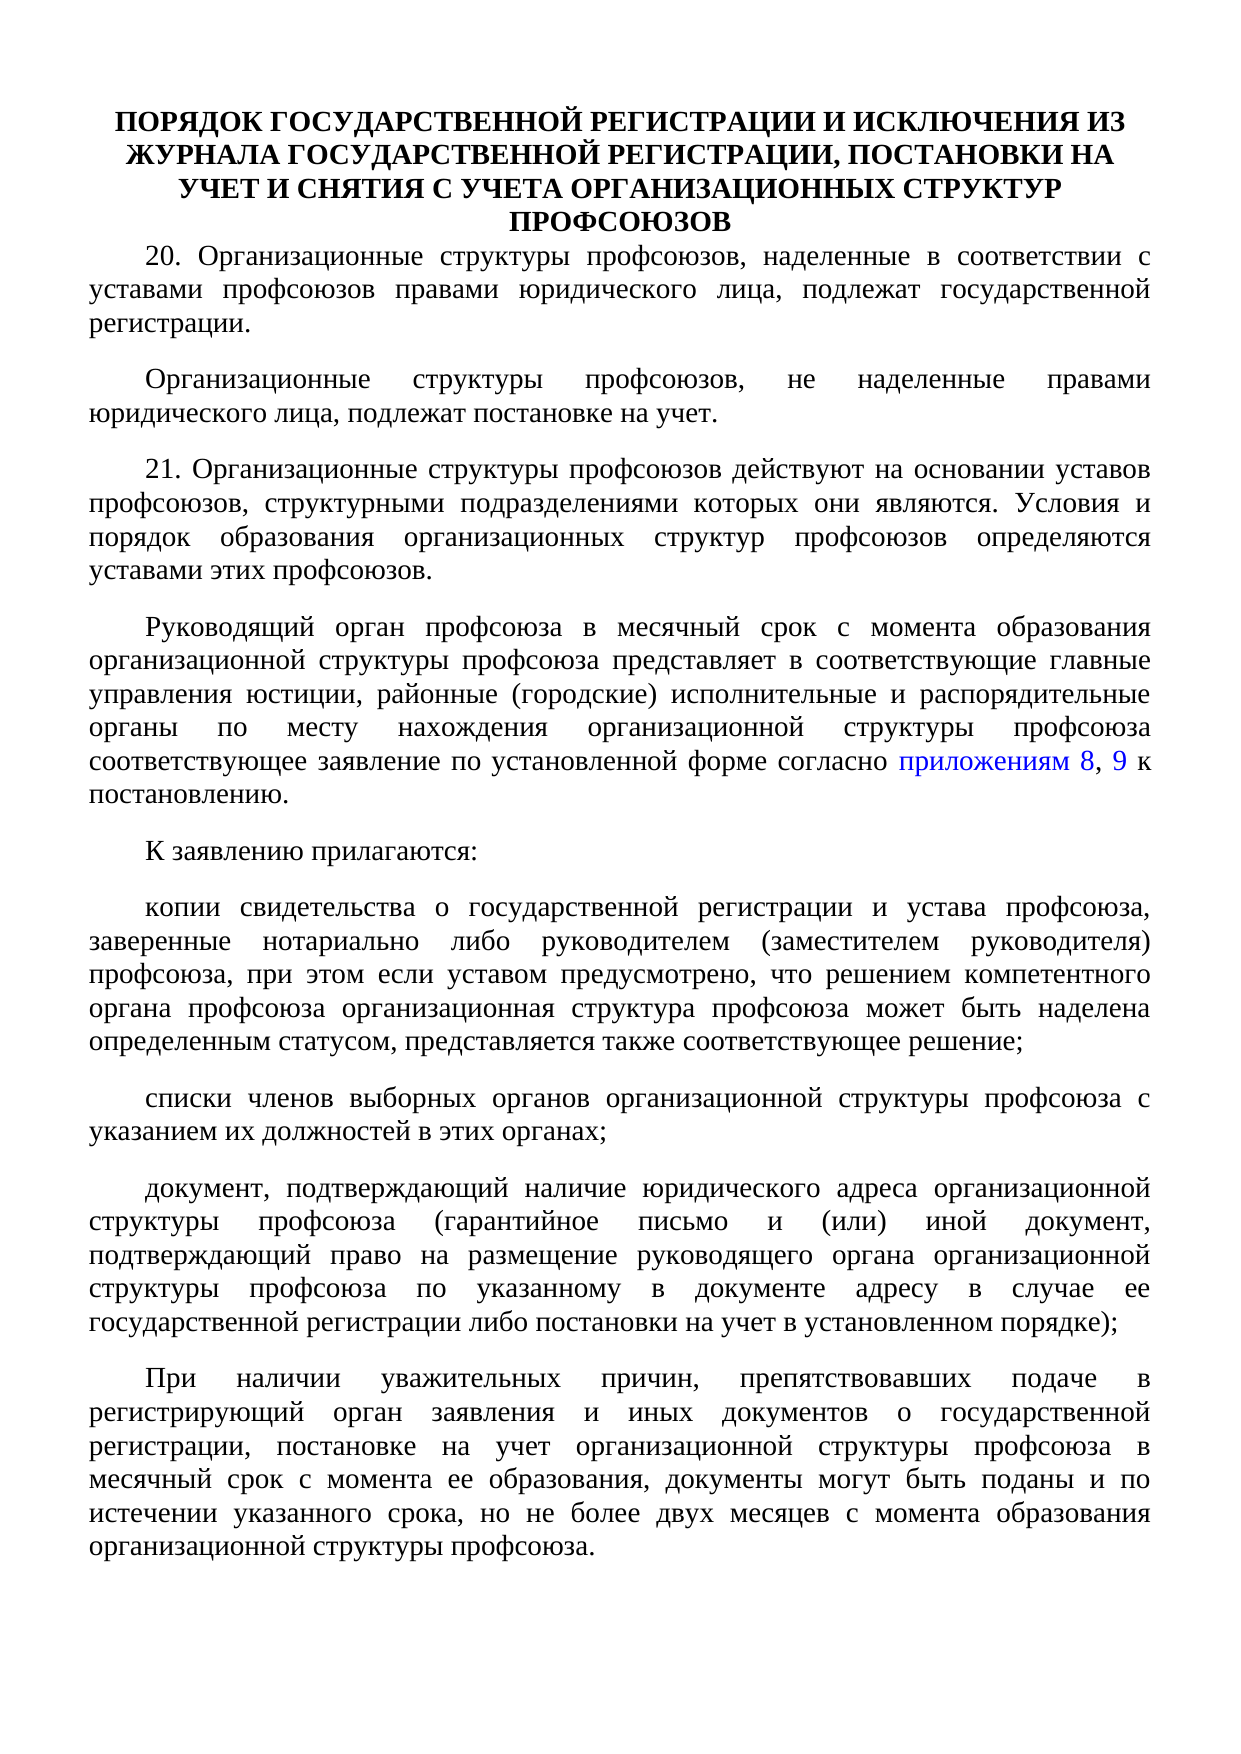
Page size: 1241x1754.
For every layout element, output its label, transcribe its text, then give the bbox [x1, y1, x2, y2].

text 20. Организационные структуры профсоюзов, наделенные в соответствии с уставами профсоюзов правами юридического лица, подлежат государственной регистрации. [89, 238, 1152, 339]
text К заявлению прилагаются: [89, 833, 1152, 866]
text списки членов выборных органов организационной структуры профсоюза с указанием их должностей в этих органах; [89, 1080, 1152, 1147]
text Руководящий орган профсоюза в месячный срок с момента образования организационной структуры профсоюза представляет в соответствующие главные управления юстиции, районные (городские) исполнительные и распорядительные органы по месту нахождения организационной структуры профсоюза соответствующее заявление по установленной форме согласно приложениям 8, 9 к постановлению. [89, 609, 1152, 810]
text При наличии уважительных причин, препятствовавших подаче в регистрирующий орган заявления и иных документов о государственной регистрации, постановке на учет организационной структуры профсоюза в месячный срок с момента ее образования, документы могут быть поданы и по истечении указанного срока, но не более двух месяцев с момента образования организационной структуры профсоюза. [89, 1361, 1152, 1562]
text документ, подтверждающий наличие юридического адреса организационной структуры профсоюза (гарантийное письмо и (или) иной документ, подтверждающий право на размещение руководящего органа организационной структуры профсоюза по указанному в документе адресу в случае ее государственной регистрации либо постановки на учет в установленном порядке); [89, 1170, 1152, 1338]
text ПОРЯДОК ГОСУДАРСТВЕННОЙ РЕГИСТРАЦИИ И ИСКЛЮЧЕНИЯ ИЗ ЖУРНАЛА ГОСУДАРСТВЕННОЙ РЕГИСТРАЦИИ, ПОСТАНОВКИ НА УЧЕТ И СНЯТИЯ С УЧЕТА ОРГАНИЗАЦИОННЫХ СТРУКТУР ПРОФСОЮЗОВ [89, 104, 1152, 238]
text Организационные структуры профсоюзов, не наделенные правами юридического лица, подлежат постановке на учет. [89, 362, 1152, 429]
text 21. Организационные структуры профсоюзов действуют на основании уставов профсоюзов, структурными подразделениями которых они являются. Условия и порядок образования организационных структур профсоюзов определяются уставами этих профсоюзов. [89, 452, 1152, 586]
text копии свидетельства о государственной регистрации и устава профсоюза, заверенные нотариально либо руководителем (заместителем руководителя) профсоюза, при этом если уставом предусмотрено, что решением компетентного органа профсоюза организационная структура профсоюза может быть наделена определенным статусом, представляется также соответствующее решение; [89, 889, 1152, 1057]
